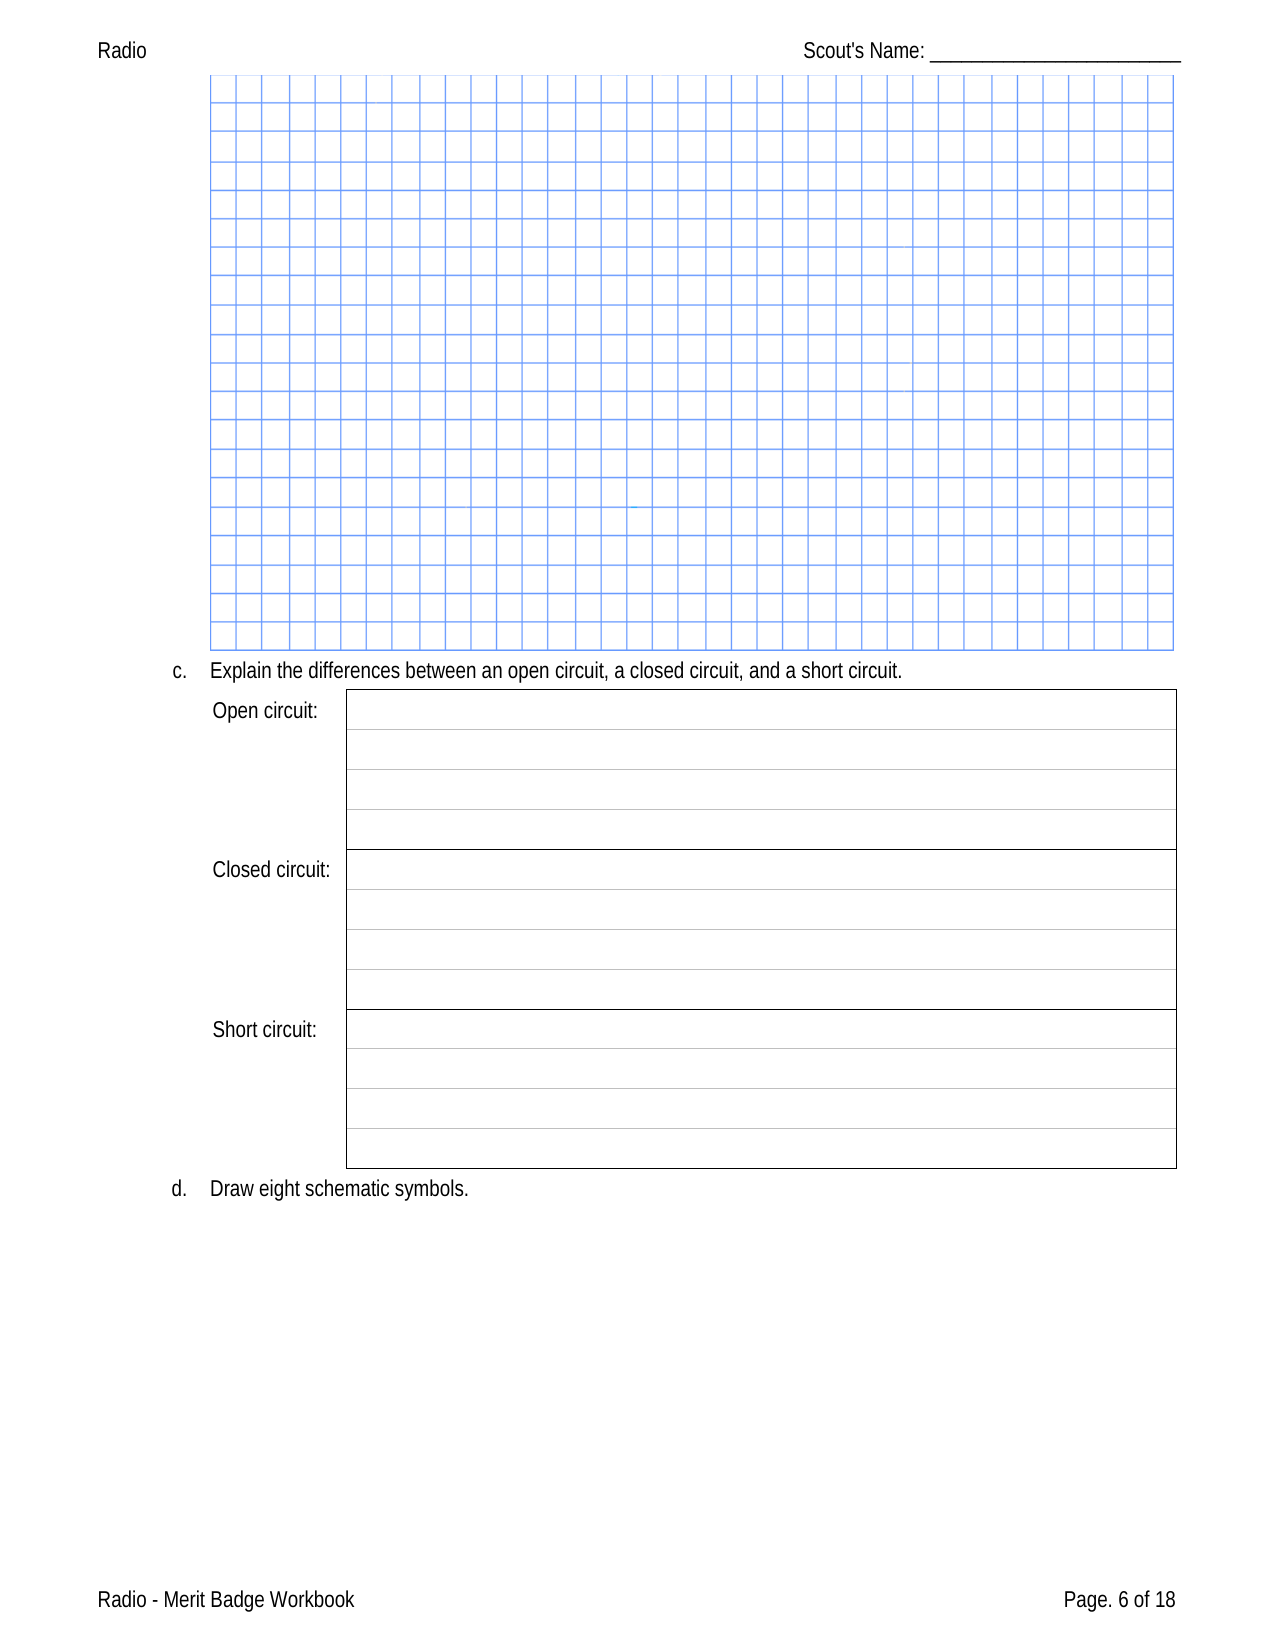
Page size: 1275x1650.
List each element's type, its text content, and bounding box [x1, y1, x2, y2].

table_cell [347, 730, 1176, 769]
table_cell [347, 890, 1176, 929]
table_cell [347, 770, 1176, 809]
table_cell [347, 850, 1176, 889]
table_cell [347, 1010, 1176, 1048]
table_cell [347, 970, 1176, 1008]
table_cell Short circuit: [201, 1009, 346, 1168]
picture [210, 75, 1174, 651]
table_cell Closed circuit: [201, 849, 346, 1008]
table_cell [347, 1089, 1176, 1128]
text c. Explain the differences between an open circuit, a closed circuit, and a short circuit. [135, 657, 1177, 683]
table_cell [347, 930, 1176, 968]
table_header [347, 690, 1176, 729]
text d. Draw eight schematic symbols. [135, 1175, 1177, 1202]
table_header Open circuit: [201, 689, 346, 849]
table_cell [347, 1049, 1176, 1088]
table_cell [347, 810, 1176, 849]
table_cell [347, 1129, 1176, 1168]
